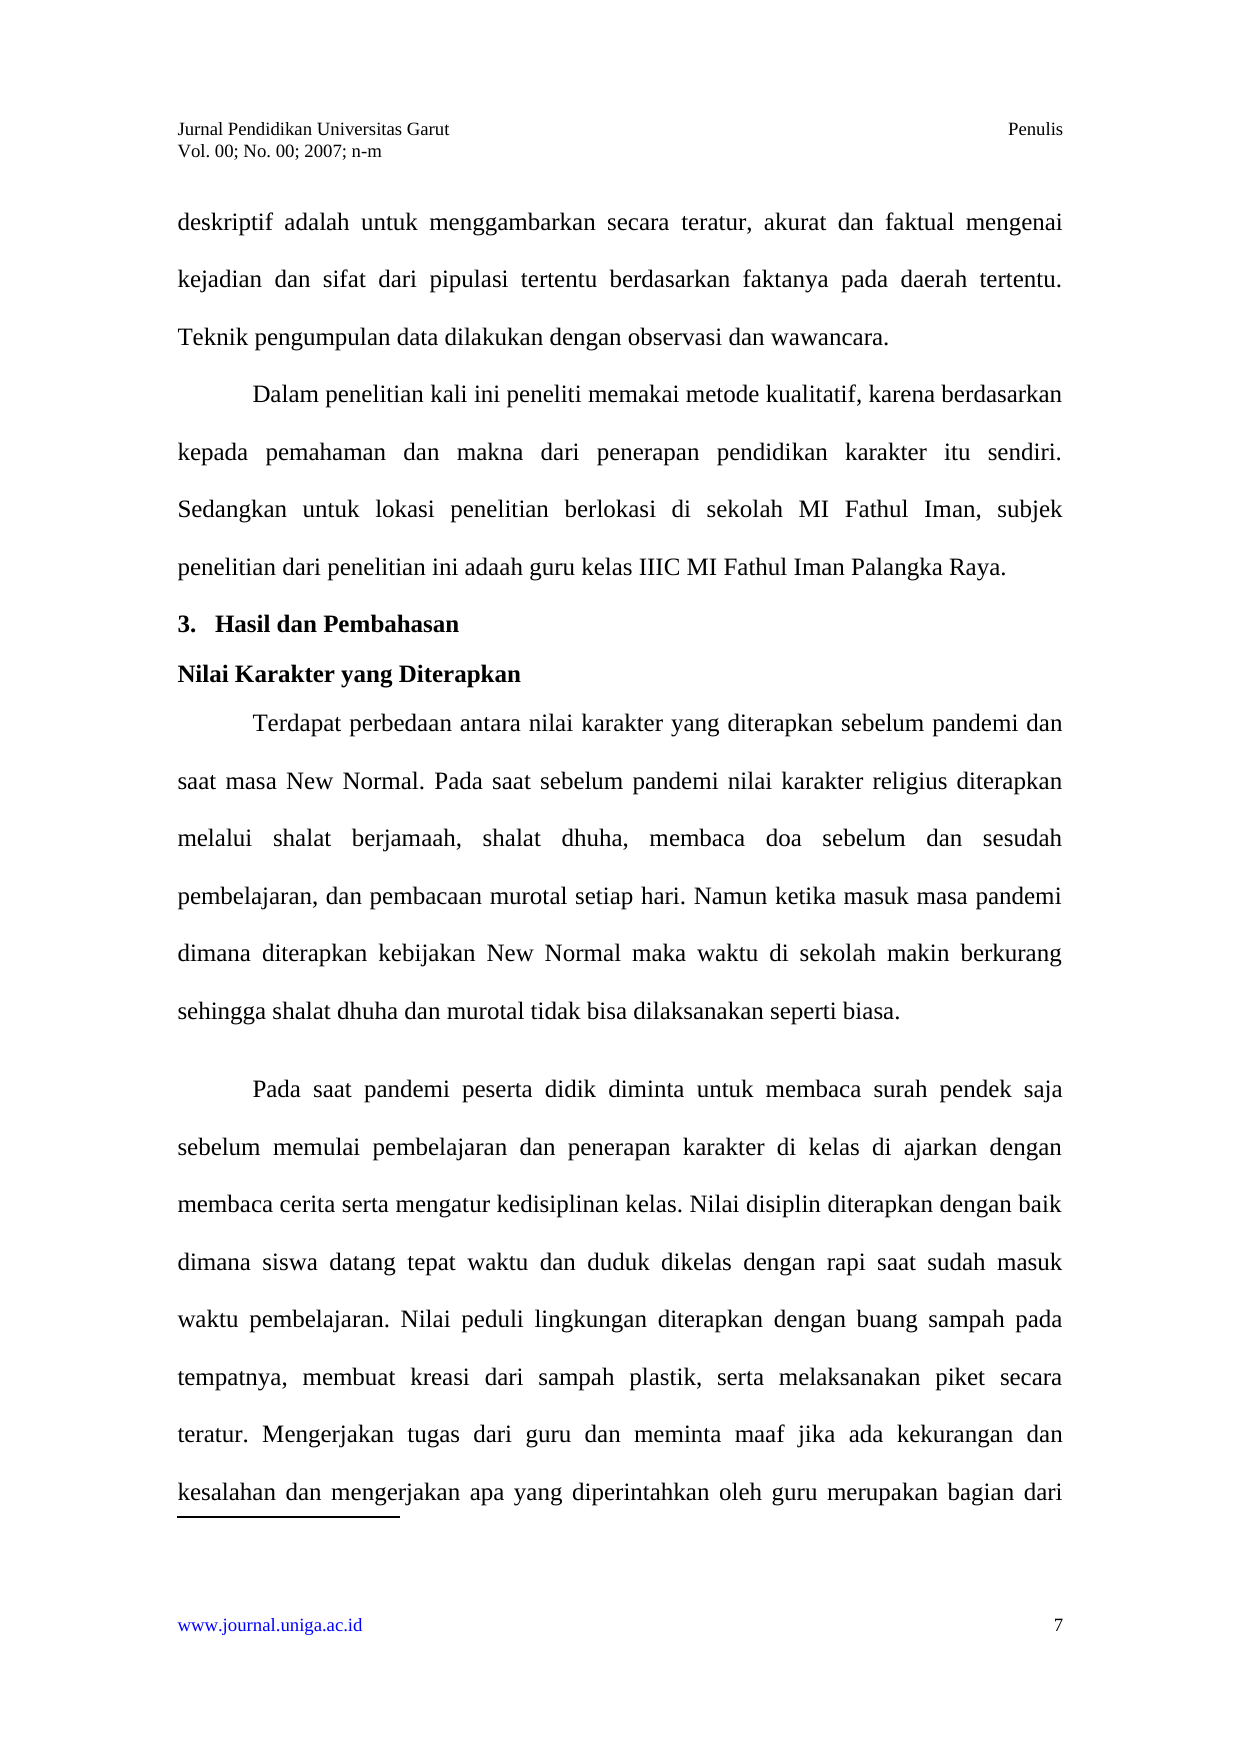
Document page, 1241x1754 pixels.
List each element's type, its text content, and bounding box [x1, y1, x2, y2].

text Terdapat perbedaan antara nilai karakter yang diterapkan sebelum pandemi dan saat masa New Normal. Pada saat sebelum pandemi nilai karakter religius diterapkan melalui shalat berjamaah, shalat dhuha, membaca doa sebelum dan sesudah pembelajaran, dan pembacaan murotal setiap hari. Namun ketika masuk masa pandemi dimana diterapkan kebijakan New Normal maka waktu di sekolah makin berkurang sehingga shalat dhuha dan murotal tidak bisa dilaksanakan seperti biasa. [177, 708, 1063, 1025]
list Hasil dan Pembahasan [177, 609, 1063, 638]
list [177, 207, 1063, 351]
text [177, 1074, 1063, 1506]
text Nilai Karakter yang Diterapkan [177, 659, 1063, 688]
list Dalam penelitian kali ini peneliti memakai metode kualitatif, karena berdasarkan kepada pemahaman dan makna dari penerapan pendidikan karakter itu sendiri. Sedangkan untuk lokasi penelitian berlokasi di sekolah MI Fathul Iman, subjek penelitian dari penelitian ini adaah guru kelas IIIC MI Fathul Iman Palangka Raya. [177, 379, 1063, 581]
